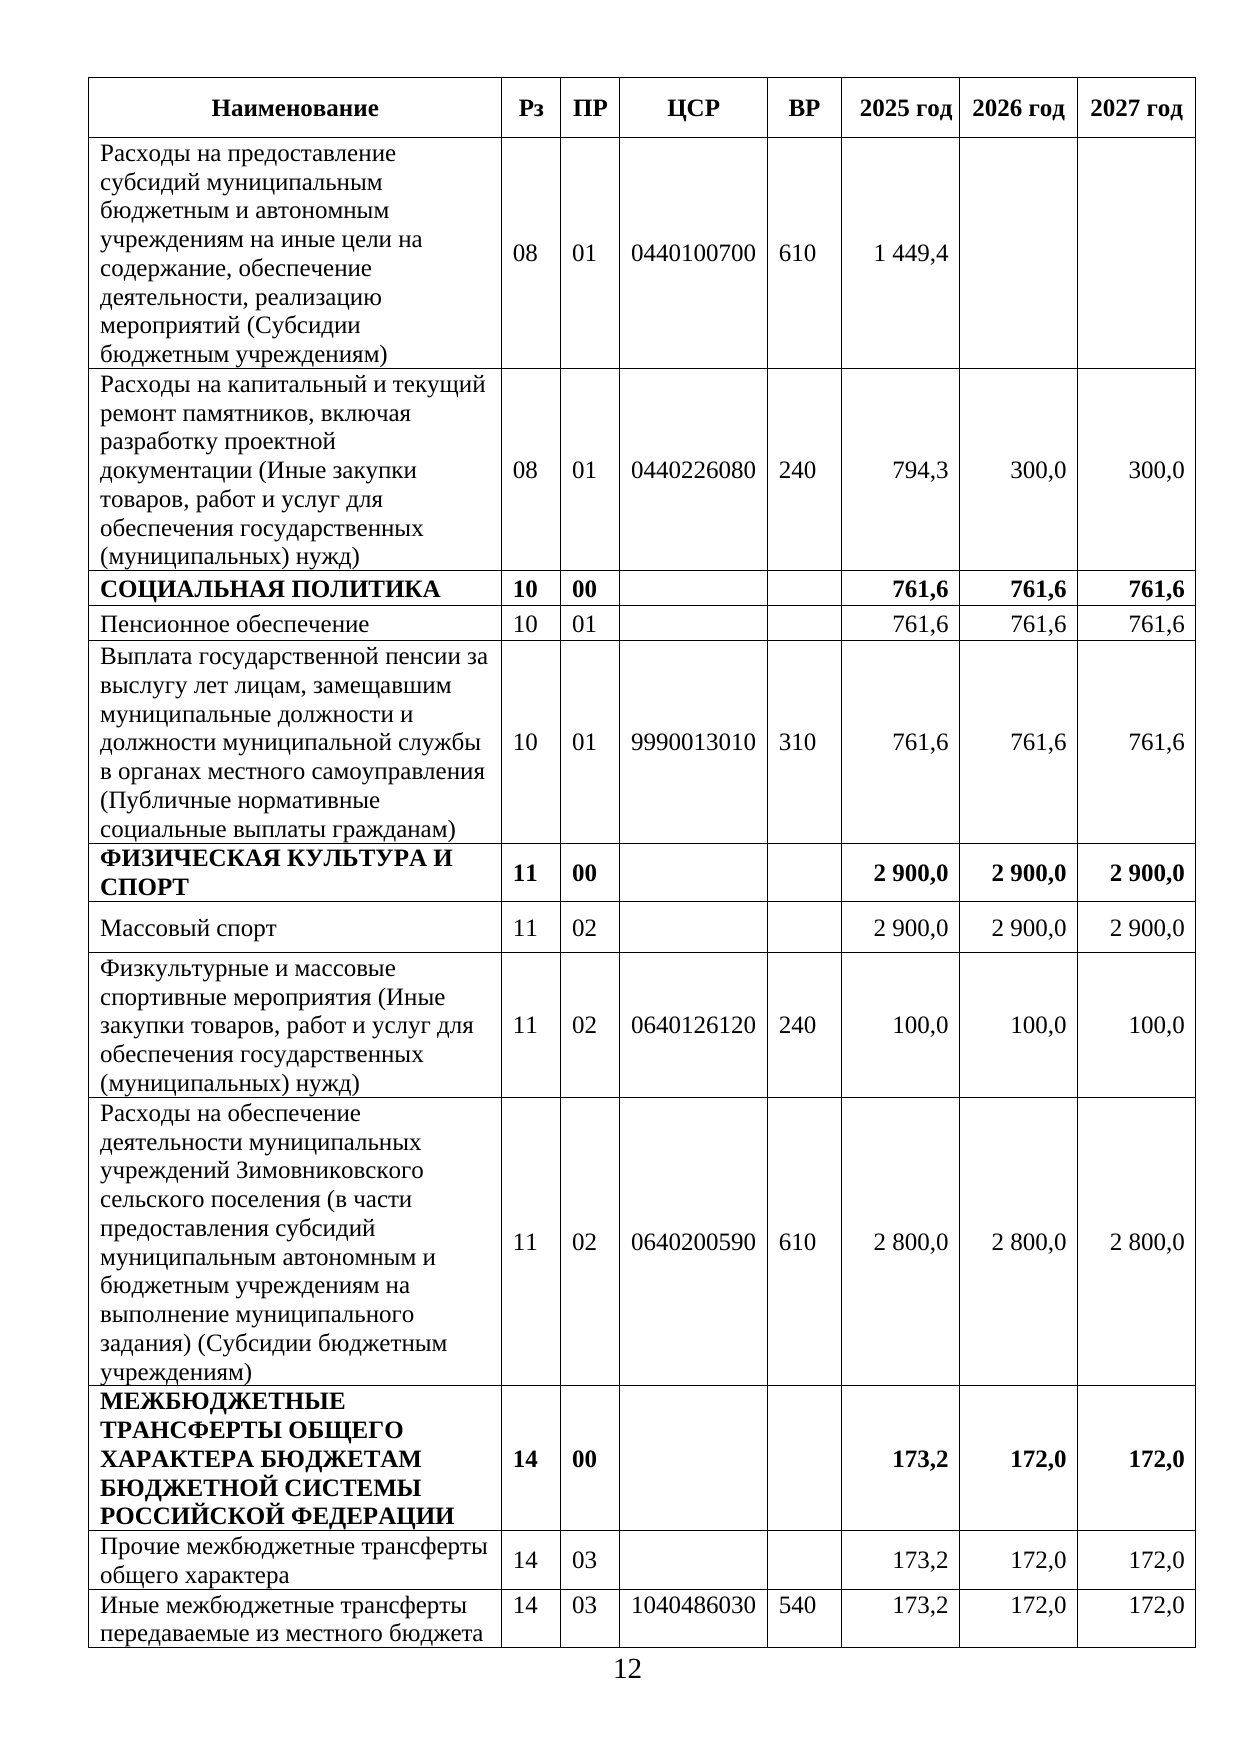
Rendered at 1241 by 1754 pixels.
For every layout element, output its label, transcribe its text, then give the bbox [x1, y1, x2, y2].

table_cell СОЦИАЛЬНАЯ ПОЛИТИКА [89, 571, 501, 605]
table_cell 761,6 [1078, 606, 1195, 640]
table_cell 08 [502, 138, 560, 368]
table_cell Расходы на капитальный и текущий ремонт памятников, включая разработку проектной документации (Иные закупки товаров, работ и услуг для обеспечения государственных (муниципальных) нужд) [89, 369, 501, 570]
table_cell 2 900,0 [1078, 902, 1195, 952]
table_cell 0640200590 [620, 1098, 767, 1385]
table_cell 2 900,0 [1078, 844, 1195, 901]
table_cell [1078, 138, 1195, 368]
table_cell 300,0 [960, 369, 1077, 570]
table_cell 02 [561, 902, 619, 952]
table_cell 2 900,0 [842, 902, 959, 952]
table_cell 11 [502, 902, 560, 952]
table_cell [620, 902, 767, 952]
table_cell 14 [502, 1590, 560, 1647]
table_cell 2 800,0 [1078, 1098, 1195, 1385]
table_cell 761,6 [842, 641, 959, 842]
table_cell 03 [561, 1531, 619, 1589]
table_header ЦСР [620, 78, 767, 137]
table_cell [89, 1590, 501, 1647]
table_cell [620, 1531, 767, 1589]
table_cell Прочие межбюджетные трансферты общего характера [89, 1531, 501, 1589]
table_cell 172,0 [960, 1386, 1077, 1530]
table_cell 10 [502, 641, 560, 842]
table_header Наименование [89, 78, 501, 137]
table_cell 761,6 [842, 606, 959, 640]
table_cell 1 449,4 [842, 138, 959, 368]
table_cell 11 [502, 844, 560, 901]
table_cell [768, 844, 841, 901]
table_cell 310 [768, 641, 841, 842]
table_cell 01 [561, 606, 619, 640]
table_cell 761,6 [1078, 571, 1195, 605]
table_header 2025 год [842, 78, 959, 137]
table_cell 761,6 [960, 571, 1077, 605]
table_cell 01 [561, 641, 619, 842]
table_cell 0440100700 [620, 138, 767, 368]
table_cell 0440226080 [620, 369, 767, 570]
table_cell 2 800,0 [842, 1098, 959, 1385]
table_cell Расходы на обеспечение деятельности муниципальных учреждений Зимовниковского сельского поселения (в части предоставления субсидий муниципальным автономным и бюджетным учреждениям на выполнение муниципального задания) (Субсидии бюджетным учреждениям) [89, 1098, 501, 1385]
table_cell 240 [768, 369, 841, 570]
table_cell ФИЗИЧЕСКАЯ КУЛЬТУРА И СПОРТ [89, 844, 501, 901]
table_cell 172,0 [960, 1590, 1077, 1647]
table_cell [768, 606, 841, 640]
table_cell 761,6 [1078, 641, 1195, 842]
table_cell 14 [502, 1531, 560, 1589]
table_cell 2 900,0 [960, 844, 1077, 901]
table_cell Физкультурные и массовые спортивные мероприятия (Иные закупки товаров, работ и услуг для обеспечения государственных (муниципальных) нужд) [89, 953, 501, 1097]
table_cell Массовый спорт [89, 902, 501, 952]
table_cell 173,2 [842, 1531, 959, 1589]
table_cell 00 [561, 844, 619, 901]
table_cell 2 800,0 [960, 1098, 1077, 1385]
table_cell [768, 902, 841, 952]
table_cell [620, 606, 767, 640]
table_cell 2 900,0 [842, 844, 959, 901]
table_cell 173,2 [842, 1590, 959, 1647]
table_cell 1040486030 [620, 1590, 767, 1647]
table_cell 10 [502, 606, 560, 640]
table_cell МЕЖБЮДЖЕТНЫЕ ТРАНСФЕРТЫ ОБЩЕГО ХАРАКТЕРА БЮДЖЕТАМ БЮДЖЕТНОЙ СИСТЕМЫ РОССИЙСКОЙ ФЕДЕРАЦИИ [89, 1386, 501, 1530]
table_cell 610 [768, 138, 841, 368]
table_cell [768, 571, 841, 605]
table_cell 240 [768, 953, 841, 1097]
table_cell 9990013010 [620, 641, 767, 842]
table_cell 03 [561, 1590, 619, 1647]
table_cell 172,0 [960, 1531, 1077, 1589]
table_cell 00 [561, 1386, 619, 1530]
table_cell 172,0 [1078, 1531, 1195, 1589]
table_cell 11 [502, 1098, 560, 1385]
table_cell 0640126120 [620, 953, 767, 1097]
table_cell 172,0 [1078, 1590, 1195, 1647]
table_cell 100,0 [842, 953, 959, 1097]
table_cell 10 [502, 571, 560, 605]
table_cell [620, 571, 767, 605]
table_header ВР [768, 78, 841, 137]
table_cell 02 [561, 1098, 619, 1385]
table_cell 172,0 [1078, 1386, 1195, 1530]
table_cell [620, 844, 767, 901]
table_header Рз [502, 78, 560, 137]
table_cell Пенсионное обеспечение [89, 606, 501, 640]
table_cell 00 [561, 571, 619, 605]
table_cell [768, 1531, 841, 1589]
table_cell 761,6 [960, 606, 1077, 640]
table_cell 540 [768, 1590, 841, 1647]
table_cell Выплата государственной пенсии за выслугу лет лицам, замещавшим муниципальные должности и должности муниципальной службы в органах местного самоуправления (Публичные нормативные социальные выплаты гражданам) [89, 641, 501, 842]
table_cell 100,0 [1078, 953, 1195, 1097]
table_header 2026 год [960, 78, 1077, 137]
table_cell 01 [561, 369, 619, 570]
table_cell 100,0 [960, 953, 1077, 1097]
table_cell [960, 138, 1077, 368]
table_cell [768, 1386, 841, 1530]
table_cell 761,6 [960, 641, 1077, 842]
table_cell 173,2 [842, 1386, 959, 1530]
table_cell 01 [561, 138, 619, 368]
table_cell 300,0 [1078, 369, 1195, 570]
table_cell 11 [502, 953, 560, 1097]
table_cell 02 [561, 953, 619, 1097]
table_cell 08 [502, 369, 560, 570]
table_header ПР [561, 78, 619, 137]
table_header 2027 год [1078, 78, 1195, 137]
table_cell 14 [502, 1386, 560, 1530]
table_cell 610 [768, 1098, 841, 1385]
table_cell 761,6 [842, 571, 959, 605]
table_cell [620, 1386, 767, 1530]
table_cell 2 900,0 [960, 902, 1077, 952]
table_cell 794,3 [842, 369, 959, 570]
